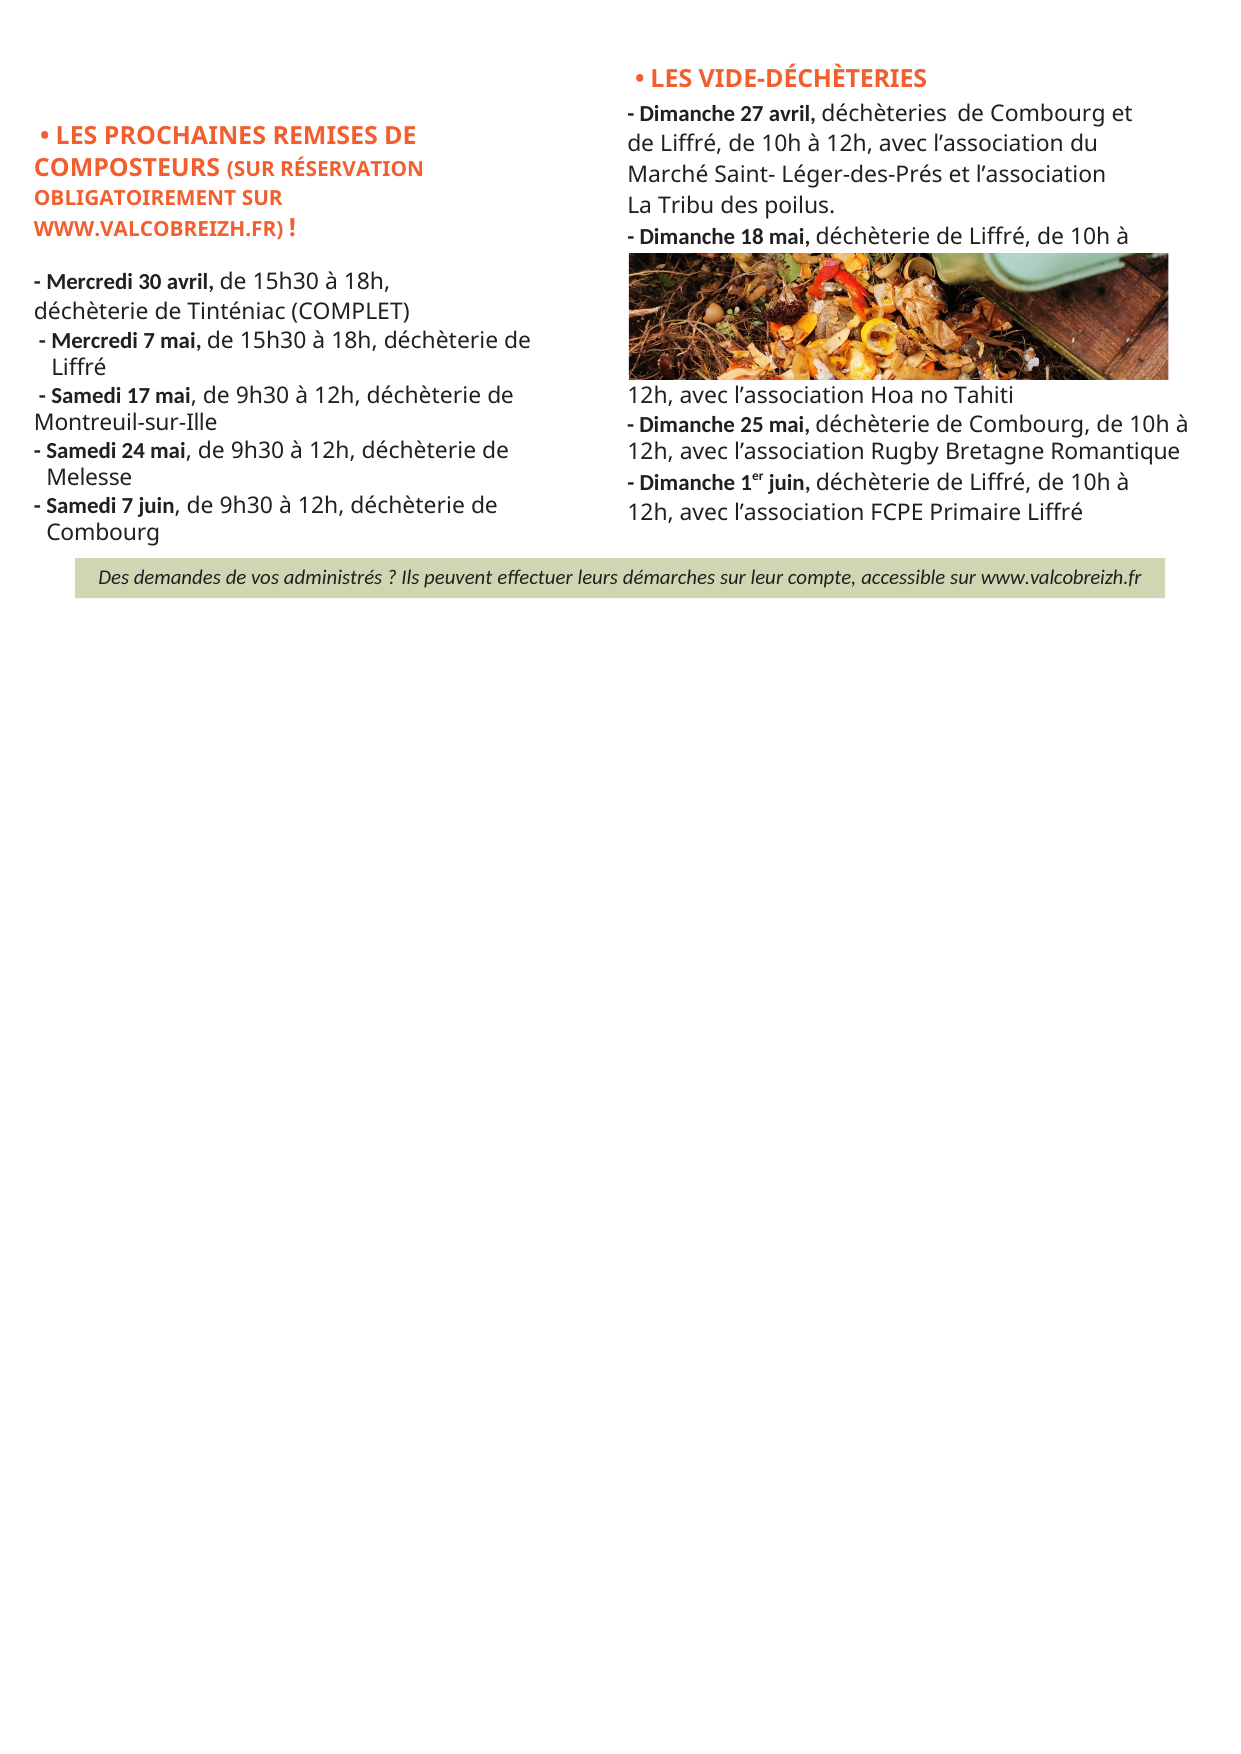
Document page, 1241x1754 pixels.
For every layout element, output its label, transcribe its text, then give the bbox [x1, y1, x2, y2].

list Mercredi 30 avril, de 15h30 à 18h, déchèterie de Tinténiac (COMPLET) [34, 265, 445, 326]
list Samedi 24 mai, de 9h30 à 12h, déchèterie de Melesse [34, 436, 591, 491]
text 12h, avec l’association Rugby Bretagne Romantique [627, 438, 1240, 465]
list Mercredi 7 mai, de 15h30 à 18h, déchèterie de Liffré [39, 326, 591, 381]
list Dimanche 25 mai, déchèterie de Combourg, de 10h à [627, 410, 1240, 438]
list Samedi 17 mai, de 9h30 à 12h, déchèterie de [39, 381, 591, 408]
text Montreuil-sur-Ille [34, 408, 591, 436]
list Dimanche 27 avril, déchèteries de Combourg et de Liffré, de 10h à 12h, avec l’association du Marché Saint- Léger-des-Prés et l’association La Tribu des poilus. [627, 97, 1135, 220]
subtitle LES VIDE-DÉCHÈTERIES [635, 60, 1240, 94]
list Samedi 7 juin, de 9h30 à 12h, déchèterie de Combourg [34, 491, 591, 546]
list Dimanche 1er juin, déchèterie de Liffré, de 10h à 12h, avec l’association FCPE Primaire Liffré [627, 465, 1132, 527]
picture [628, 253, 1169, 380]
list LES PROCHAINES REMISES DE COMPOSTEURS (SUR RÉSERVATION OBLIGATOIREMENT SUR WWW.VALCOBREIZH.FR) ! [34, 118, 471, 244]
